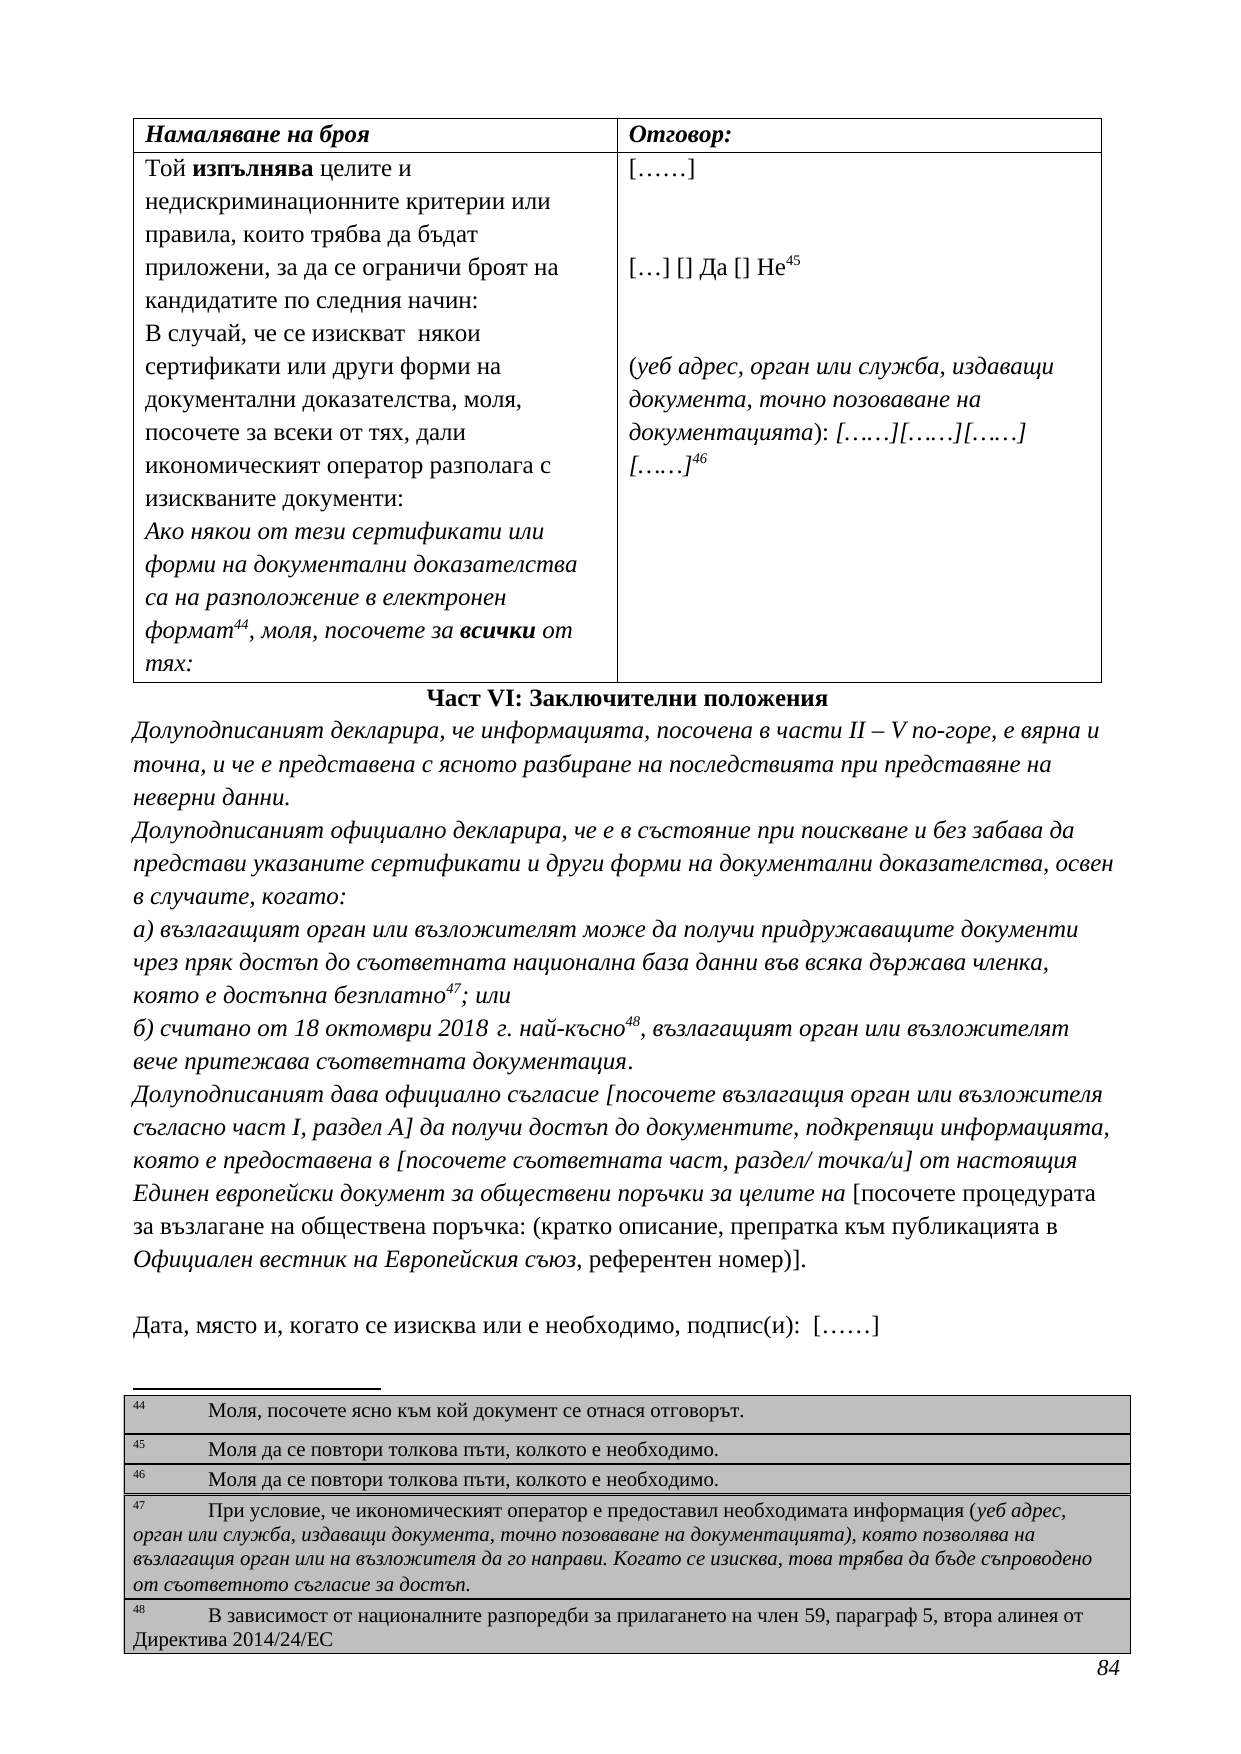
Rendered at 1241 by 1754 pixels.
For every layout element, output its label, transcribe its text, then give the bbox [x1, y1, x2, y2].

title Част VI: Заключителни положения [133, 683, 1122, 711]
table_header Намаляване на броя [134, 119, 617, 152]
text б) считано от 18 октомври 2018 г. най-късно, възлагащият орган или възложителят вече притежава съответната документация. [133, 1013, 1122, 1074]
text а) възлагащият орган или възложителят може да получи придружаващите документи чрез пряк достъп до съответната национална база данни във всяка държава членка, която е достъпна безплатно; или [133, 914, 1122, 1008]
table_header Отговор: [618, 119, 1101, 152]
text Долуподписаният официално декларира, че е в състояние при поискване и без забава да представи указаните сертификати и други форми на документални доказателства, освен в случаите, когато: [133, 815, 1122, 909]
table_cell [……] […] [] Да [] Не (уеб адрес, орган или служба, издаващи документа, точно позоваване на документацията): [……][……][……][……] [618, 153, 1101, 682]
table_cell Той изпълнява целите и недискриминационните критерии или правила, които трябва да бъдат приложени, за да се ограничи броят на кандидатите по следния начин: В случай, че се изискват някои сертификати или други форми на документални доказателства, моля, посочете за всеки от тях, дали икономическият оператор разполага с изискваните документи: Ако някои от тези сертификати или форми на документални доказателства са на разположение в електронен формат, моля, посочете за всички от тях: [134, 153, 617, 682]
text Долуподписаният дава официално съгласие [посочете възлагащия орган или възложителя съгласно част I, раздел A] да получи достъп до документите, подкрепящи информацията, която е предоставена в [посочете съответната част, раздел/ точка/и] от настоящия Единен европейски документ за обществени поръчки за целите на [посочете процедурата за възлагане на обществена поръчка: (кратко описание, препратка към публикацията в Официален вестник на Европейския съюз, референтен номер)]. [133, 1079, 1122, 1273]
text Долуподписаният декларира, че информацията, посочена в части II – V по-горе, е вярна и точна, и че е представена с ясното разбиране на последствията при представяне на неверни данни. [133, 716, 1122, 810]
text Дата, място и, когато се изисква или е необходимо, подпис(и): [……] [133, 1310, 1122, 1339]
